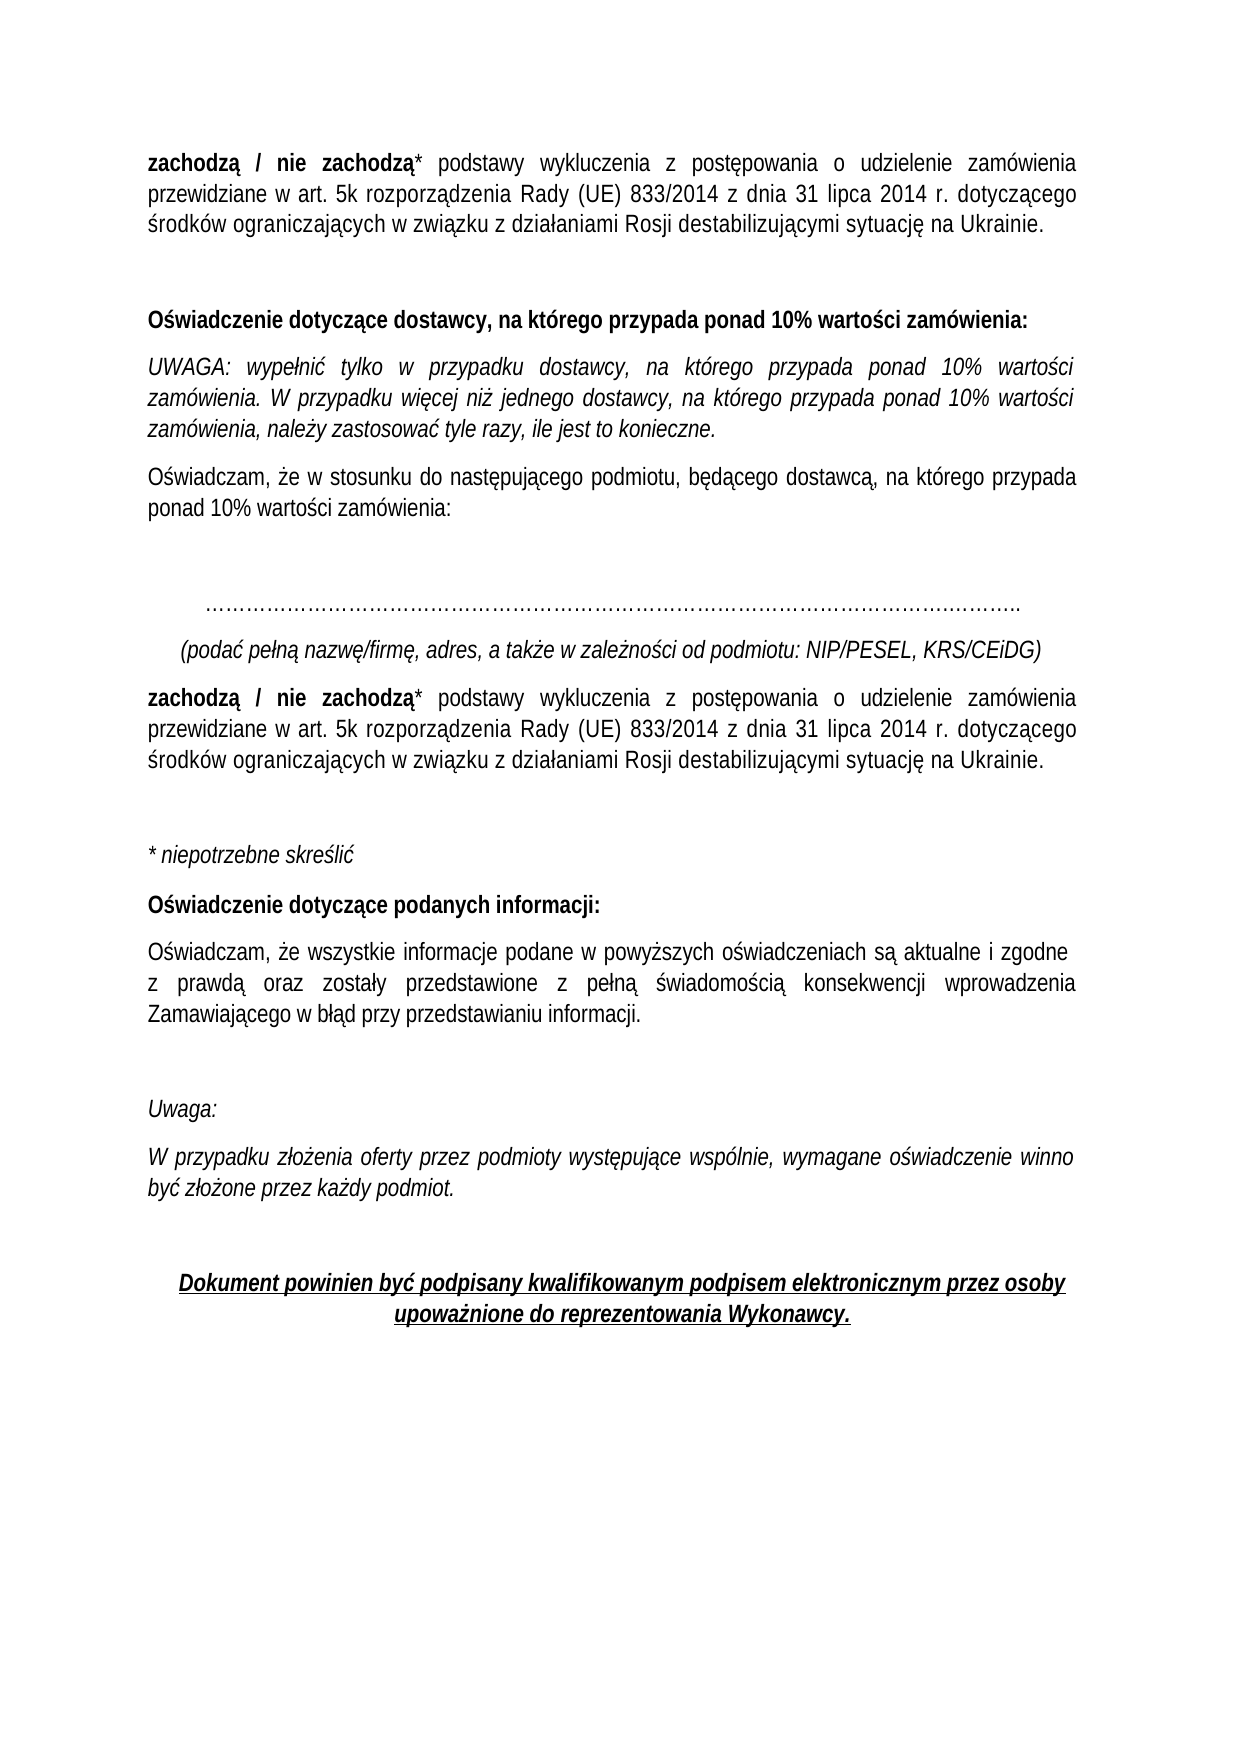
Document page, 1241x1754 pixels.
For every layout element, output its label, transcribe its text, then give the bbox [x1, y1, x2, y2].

text Dokument powinien być podpisany kwalifikowanym podpisem elektronicznym przez osoby upoważnione do reprezentowania Wykonawcy. [169, 1268, 1078, 1328]
text W przypadku złożenia oferty przez podmioty występujące wspólnie, wymagane oświadczenie winno być złożone przez każdy podmiot. [148, 1142, 1078, 1202]
text Oświadczam, że w stosunku do następującego podmiotu, będącego dostawcą, na którego przypada ponad 10% wartości zamówienia: [148, 462, 1078, 521]
text Oświadczam, że wszystkie informacje podane w powyższych oświadczeniach są aktualne i zgodne z prawdą oraz zostały przedstawione z pełną świadomością konsekwencji wprowadzenia Zamawiającego w błąd przy przedstawianiu informacji. [148, 937, 1078, 1028]
text * niepotrzebne skreślić [148, 840, 1078, 869]
text (podać pełną nazwę/firmę, adres, a także w zależności od podmiotu: NIP/PESEL, KRS/CEiDG) [148, 636, 1078, 664]
text Uwaga: [148, 1094, 1078, 1123]
text UWAGA: wypełnić tylko w przypadku dostawcy, na którego przypada ponad 10% wartości zamówienia. W przypadku więcej niż jednego dostawcy, na którego przypada ponad 10% wartości zamówienia, należy zastosować tyle razy, ile jest to konieczne. [148, 352, 1078, 443]
text zachodzą / nie zachodzą* podstawy wykluczenia z postępowania o udzielenie zamówienia przewidziane w art. 5k rozporządzenia Rady (UE) 833/2014 z dnia 31 lipca 2014 r. dotyczącego środków ograniczających w związku z działaniami Rosji destabilizującymi sytuację na Ukrainie. [148, 683, 1078, 774]
text Oświadczenie dotyczące dostawcy, na którego przypada ponad 10% wartości zamówienia: [148, 305, 1093, 333]
text zachodzą / nie zachodzą* podstawy wykluczenia z postępowania o udzielenie zamówienia przewidziane w art. 5k rozporządzenia Rady (UE) 833/2014 z dnia 31 lipca 2014 r. dotyczącego środków ograniczających w związku z działaniami Rosji destabilizującymi sytuację na Ukrainie. [148, 148, 1078, 238]
text ……………………………………………………………………………………………….……….. [148, 588, 1078, 617]
text Oświadczenie dotyczące podanych informacji: [148, 890, 1078, 918]
